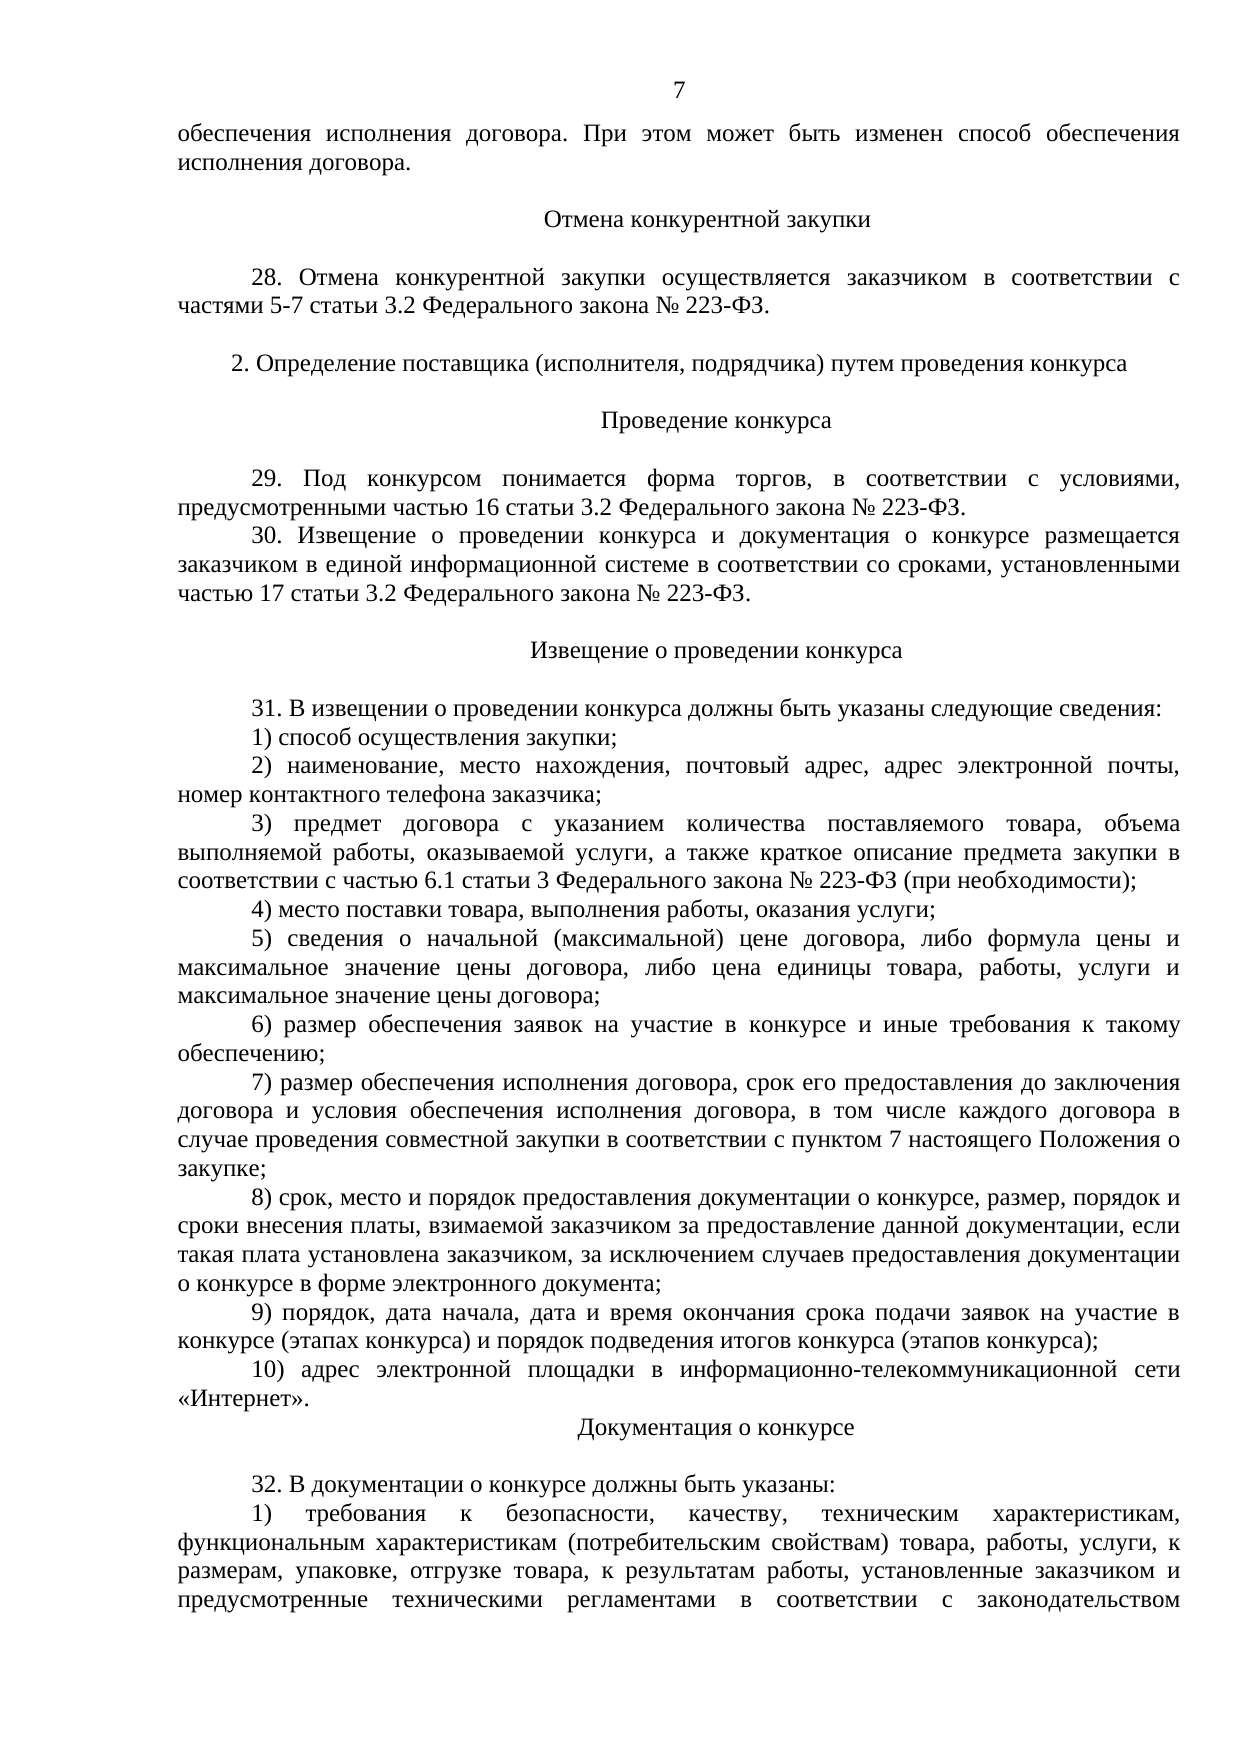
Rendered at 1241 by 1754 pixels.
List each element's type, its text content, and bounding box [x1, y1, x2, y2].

text 4) место поставки товара, выполнения работы, оказания услуги; [177, 894, 1181, 923]
text 29. Под конкурсом понимается форма торгов, в соответствии с условиями, предусмотренными частью 16 статьи 3.2 Федерального закона № 223-ФЗ. [177, 463, 1181, 521]
text 31. В извещении о проведении конкурса должны быть указаны следующие сведения: [177, 693, 1181, 722]
text 32. В документации о конкурсе должны быть указаны: [177, 1469, 1181, 1498]
text Проведение конкурса [177, 406, 1181, 434]
text 6) размер обеспечения заявок на участие в конкурсе и иные требования к такому обеспечению; [177, 1009, 1181, 1067]
text 7) размер обеспечения исполнения договора, срок его предоставления до заключения договора и условия обеспечения исполнения договора, в том числе каждого договора в случае проведения совместной закупки в соответствии с пунктом 7 настоящего Положения о закупке; [177, 1067, 1181, 1182]
text 9) порядок, дата начала, дата и время окончания срока подачи заявок на участие в конкурсе (этапах конкурса) и порядок подведения итогов конкурса (этапов конкурса); [177, 1297, 1181, 1354]
text 10) адрес электронной площадки в информационно-телекоммуникационной сети «Интернет». [177, 1354, 1181, 1412]
text 30. Извещение о проведении конкурса и документация о конкурсе размещается заказчиком в единой информационной системе в соответствии со сроками, установленными частью 17 статьи 3.2 Федерального закона № 223-ФЗ. [177, 521, 1181, 607]
text 3) предмет договора с указанием количества поставляемого товара, объема выполняемой работы, оказываемой услуги, а также краткое описание предмета закупки в соответствии с частью 6.1 статьи 3 Федерального закона № 223-ФЗ (при необходимости); [177, 808, 1181, 894]
text 5) сведения о начальной (максимальной) цене договора, либо формула цены и максимальное значение цены договора, либо цена единицы товара, работы, услуги и максимальное значение цены договора; [177, 923, 1181, 1009]
text Извещение о проведении конкурса [177, 636, 1181, 664]
text 1) способ осуществления закупки; [177, 722, 1181, 751]
text 28. Отмена конкурентной закупки осуществляется заказчиком в соответствии с частями 5-7 статьи 3.2 Федерального закона № 223-ФЗ. [177, 262, 1181, 319]
text Отмена конкурентной закупки [177, 204, 1181, 233]
text 2) наименование, место нахождения, почтовый адрес, адрес электронной почты, номер контактного телефона заказчика; [177, 751, 1181, 808]
text Документация о конкурсе [177, 1412, 1181, 1441]
text 2. Определение поставщика (исполнителя, подрядчика) путем проведения конкурса [177, 348, 1181, 377]
text 8) срок, место и порядок предоставления документации о конкурсе, размер, порядок и сроки внесения платы, взимаемой заказчиком за предоставление данной документации, если такая плата установлена заказчиком, за исключением случаев предоставления документации о конкурсе в форме электронного документа; [177, 1182, 1181, 1297]
